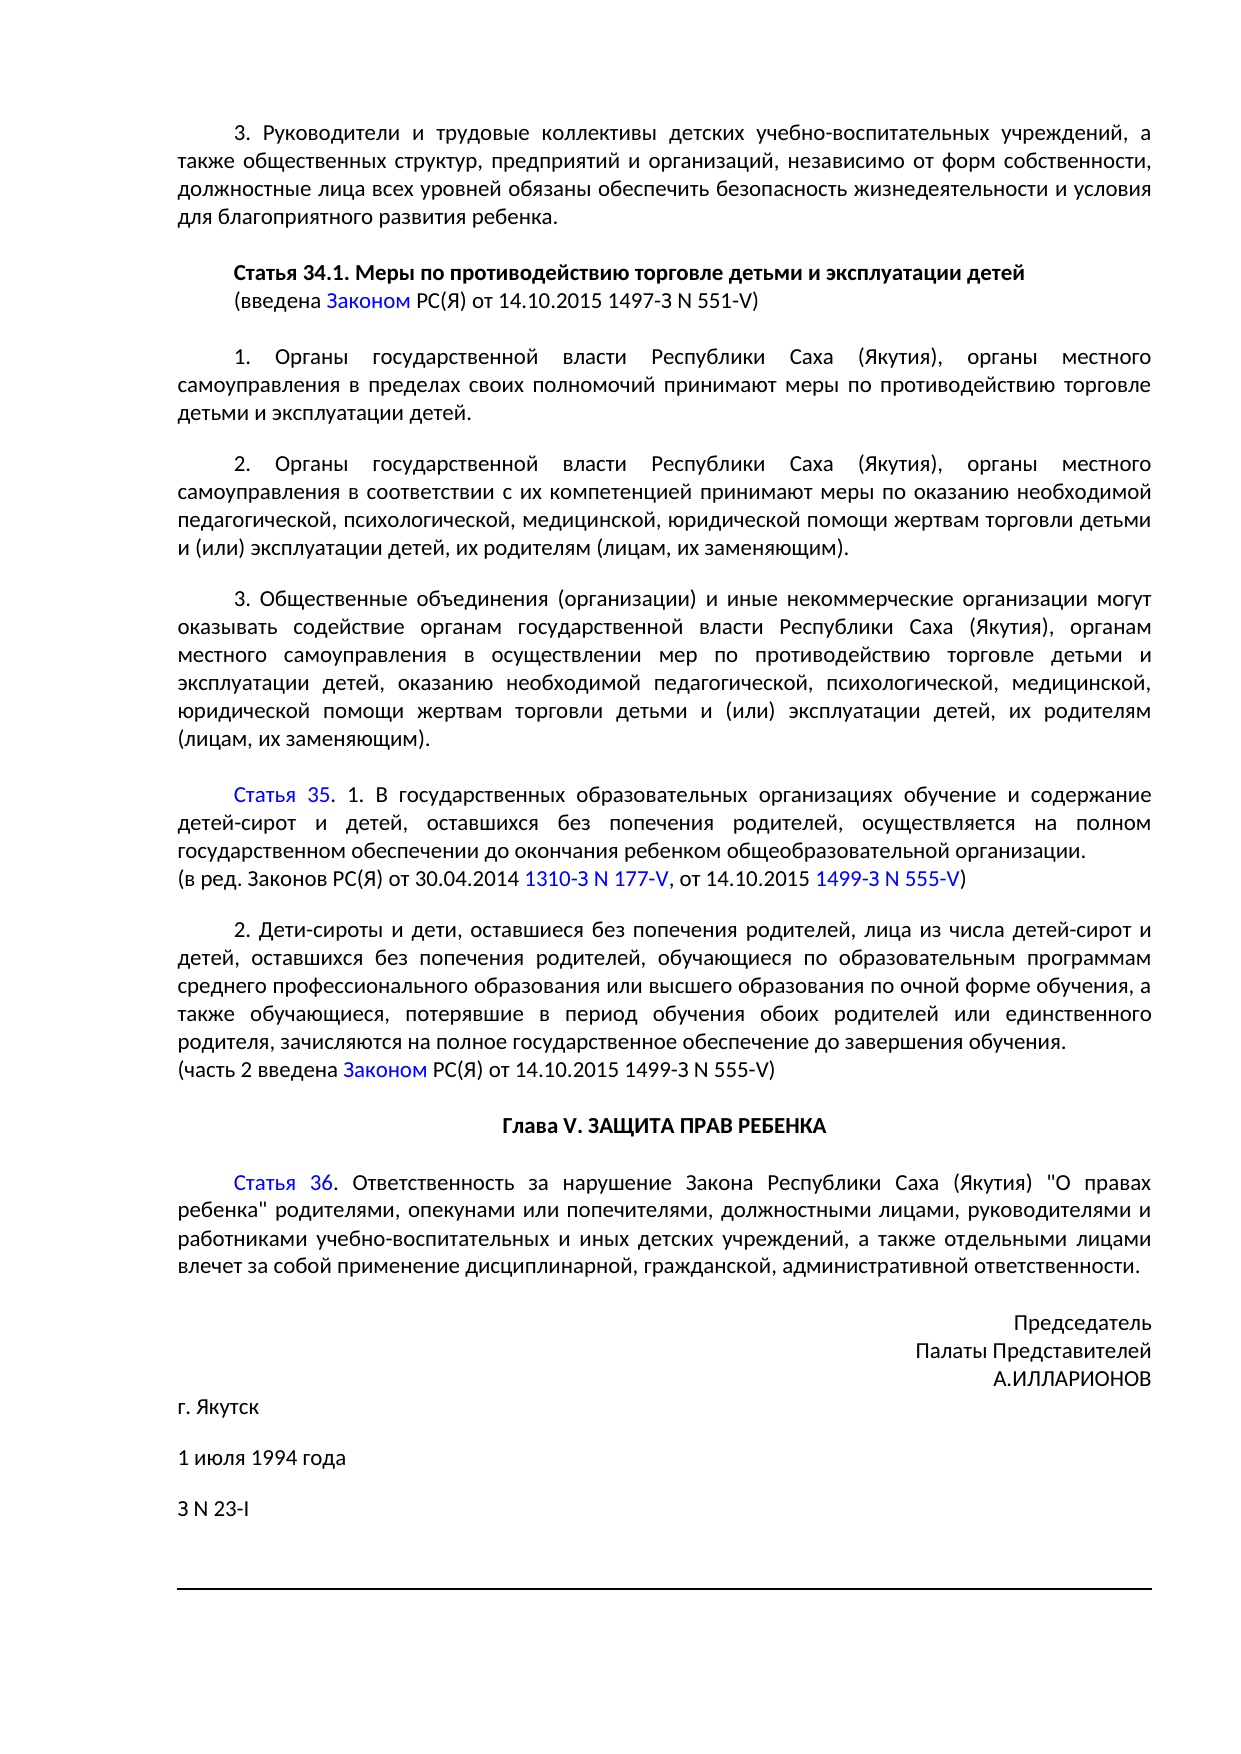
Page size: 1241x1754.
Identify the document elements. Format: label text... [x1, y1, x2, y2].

text (в ред. Законов РС(Я) от 30.04.2014 1310-З N 177-V, от 14.10.2015 1499-З N 555-V) [177, 864, 1152, 892]
text Статья 35. 1. В государственных образовательных организациях обучение и содержание детей-сирот и детей, оставшихся без попечения родителей, осуществляется на полном государственном обеспечении до окончания ребенком общеобразовательной организации. [177, 780, 1152, 864]
text 3. Руководители и трудовые коллективы детских учебно-воспитательных учреждений, а также общественных структур, предприятий и организаций, независимо от форм собственности, должностные лица всех уровней обязаны обеспечить безопасность жизнедеятельности и условия для благоприятного развития ребенка. [177, 118, 1152, 230]
text (введена Законом РС(Я) от 14.10.2015 1497-З N 551-V) [177, 286, 1152, 314]
text З N 23-I [177, 1494, 1152, 1522]
text 2. Дети-сироты и дети, оставшиеся без попечения родителей, лица из числа детей-сирот и детей, оставшихся без попечения родителей, обучающиеся по образовательным программам среднего профессионального образования или высшего образования по очной форме обучения, а также обучающиеся, потерявшие в период обучения обоих родителей или единственного родителя, зачисляются на полное государственное обеспечение до завершения обучения. [177, 915, 1152, 1056]
text Палаты Представителей [177, 1336, 1152, 1364]
text (часть 2 введена Законом РС(Я) от 14.10.2015 1499-З N 555-V) [177, 1056, 1152, 1083]
text 1 июля 1994 года [177, 1443, 1152, 1471]
text г. Якутск [177, 1392, 1152, 1420]
text Статья 36. Ответственность за нарушение Закона Республики Саха (Якутия) "О правах ребенка" родителями, опекунами или попечителями, должностными лицами, руководителями и работниками учебно-воспитательных и иных детских учреждений, а также отдельными лицами влечет за собой применение дисциплинарной, гражданской, административной ответственности. [177, 1168, 1152, 1280]
title Глава V. ЗАЩИТА ПРАВ РЕБЕНКА [177, 1112, 1152, 1139]
text 1. Органы государственной власти Республики Саха (Якутия), органы местного самоуправления в пределах своих полномочий принимают меры по противодействию торговле детьми и эксплуатации детей. [177, 342, 1152, 426]
text Председатель [177, 1308, 1152, 1336]
title Статья 34.1. Меры по противодействию торговле детьми и эксплуатации детей [177, 258, 1152, 286]
text 2. Органы государственной власти Республики Саха (Якутия), органы местного самоуправления в соответствии с их компетенцией принимают меры по оказанию необходимой педагогической, психологической, медицинской, юридической помощи жертвам торговли детьми и (или) эксплуатации детей, их родителям (лицам, их заменяющим). [177, 449, 1152, 561]
text 3. Общественные объединения (организации) и иные некоммерческие организации могут оказывать содействие органам государственной власти Республики Саха (Якутия), органам местного самоуправления в осуществлении мер по противодействию торговле детьми и эксплуатации детей, оказанию необходимой педагогической, психологической, медицинской, юридической помощи жертвам торговли детьми и (или) эксплуатации детей, их родителям (лицам, их заменяющим). [177, 584, 1152, 752]
text А.ИЛЛАРИОНОВ [177, 1364, 1152, 1392]
